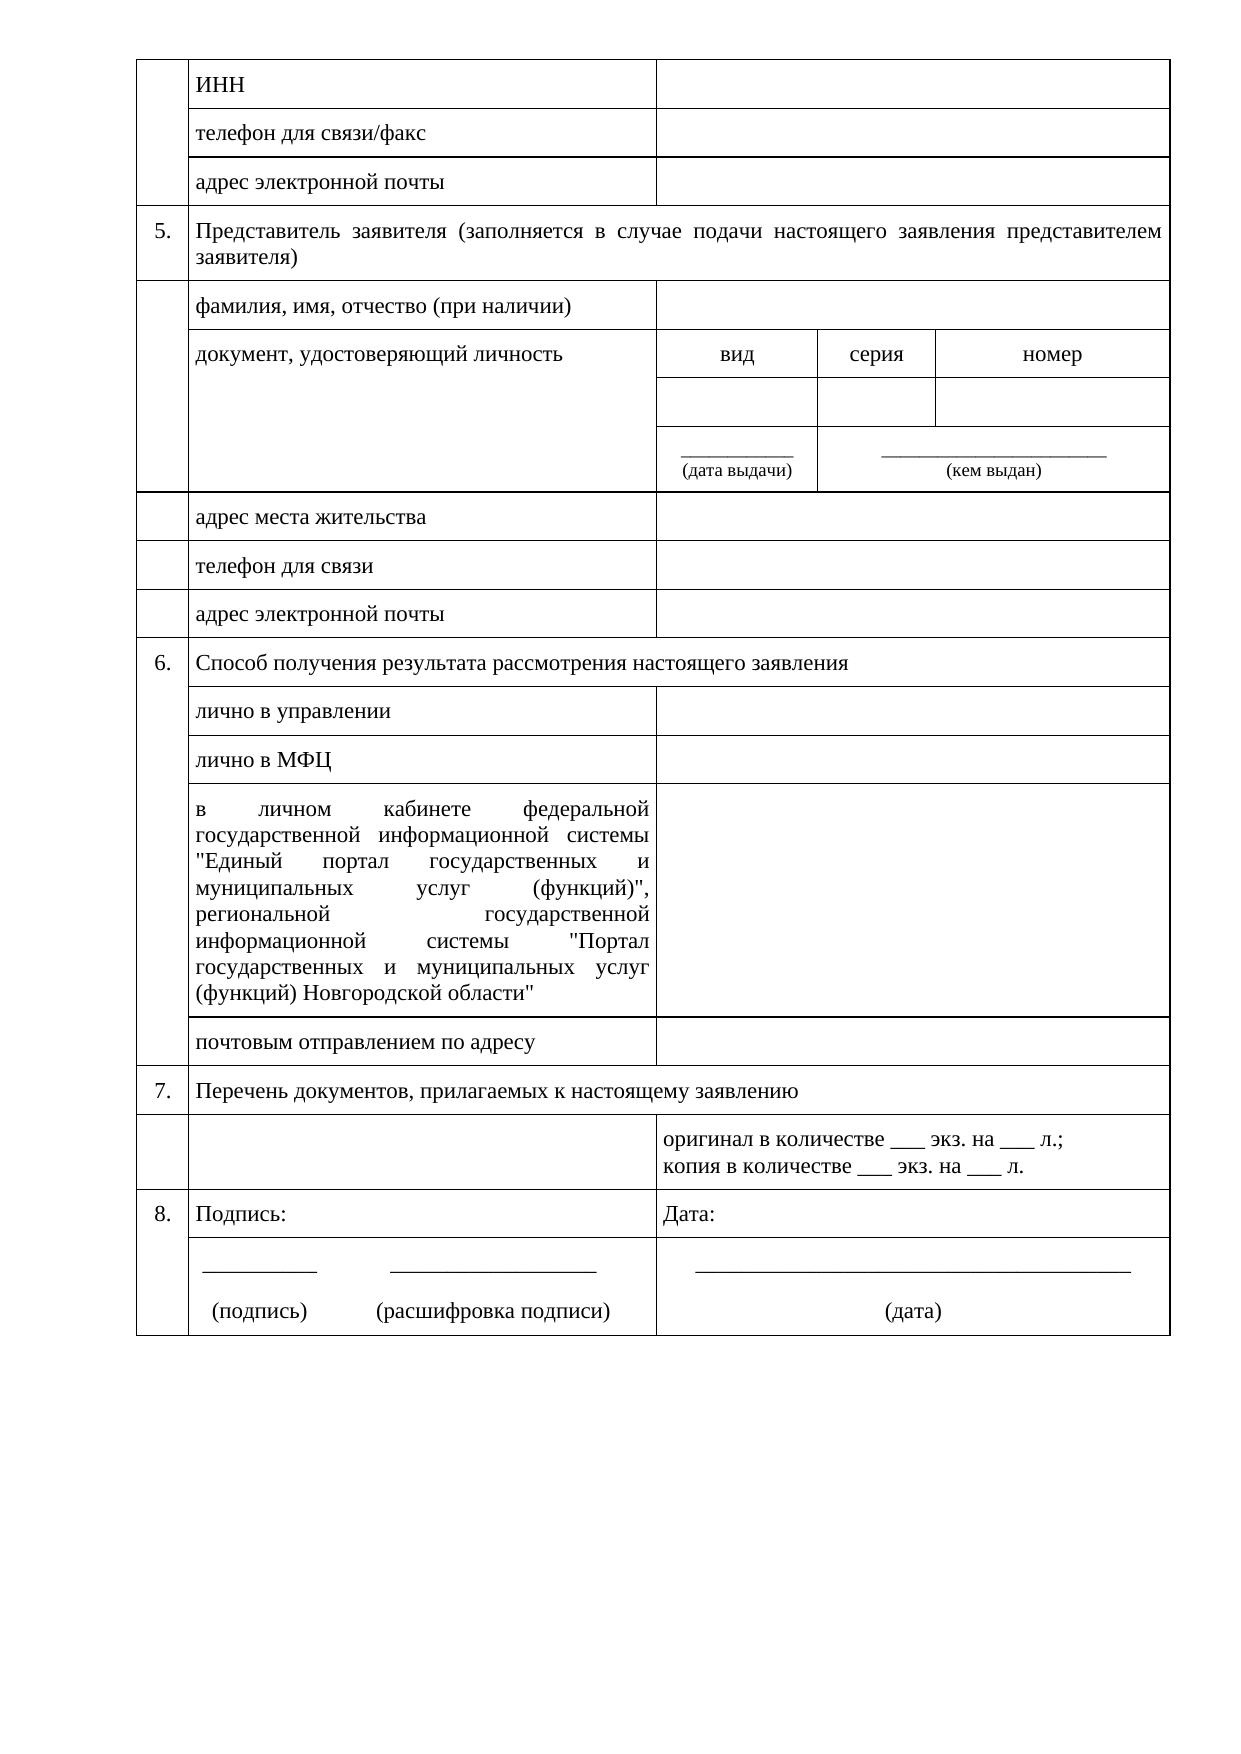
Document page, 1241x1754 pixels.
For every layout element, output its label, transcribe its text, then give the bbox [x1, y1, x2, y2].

table_cell [657, 590, 1169, 637]
table_cell [657, 158, 1169, 205]
table_cell 8. [137, 1190, 188, 1334]
table_cell адрес места жительства [189, 493, 656, 540]
table_cell 6. [137, 638, 188, 1065]
table_cell [657, 378, 817, 426]
table_cell Подпись: [189, 1190, 656, 1237]
table_cell [657, 281, 1169, 329]
table_cell вид [657, 330, 817, 377]
table_cell [137, 493, 188, 540]
table_cell серия [818, 330, 935, 377]
table_cell [657, 109, 1169, 156]
table_cell документ, удостоверяющий личность [189, 330, 656, 491]
table_cell [657, 493, 1169, 540]
table_cell [137, 1115, 188, 1189]
table_cell [137, 590, 188, 637]
table_cell Представитель заявителя (заполняется в случае подачи настоящего заявления представителем заявителя) [189, 206, 1169, 280]
table_cell [818, 378, 935, 426]
table_cell ______________________________________ [657, 1238, 1169, 1286]
table_cell Перечень документов, прилагаемых к настоящему заявлению [189, 1066, 1169, 1114]
table_cell лично в МФЦ [189, 736, 656, 783]
table_cell ИНН [189, 60, 656, 108]
table_cell адрес электронной почты [189, 590, 656, 637]
table_cell [137, 281, 188, 491]
table_cell [657, 1018, 1169, 1065]
table_cell [936, 378, 1169, 426]
table_cell почтовым отправлением по адресу [189, 1018, 656, 1065]
table_cell [657, 687, 1169, 734]
table_cell 7. [137, 1066, 188, 1114]
table_cell оригинал в количестве ___ экз. на ___ л.; копия в количестве ___ экз. на ___ л. [657, 1115, 1169, 1189]
table_cell 5. [137, 206, 188, 280]
table_cell (расшифровка подписи) [330, 1286, 656, 1334]
table_cell в личном кабинете федеральной государственной информационной системы "Единый портал государственных и муниципальных услуг (функций)", региональной государственной информационной системы "Портал государственных и муниципальных услуг (функций) Новгородской области" [189, 784, 656, 1016]
table_cell [657, 736, 1169, 783]
table_cell __________________ [330, 1238, 656, 1286]
table_cell ____________ (дата выдачи) [657, 427, 817, 491]
table_cell Дата: [657, 1190, 1169, 1237]
table_cell [189, 1115, 656, 1189]
table_cell [657, 784, 1169, 1016]
table_cell номер [936, 330, 1169, 377]
table_cell Способ получения результата рассмотрения настоящего заявления [189, 638, 1169, 686]
table_cell [657, 60, 1169, 108]
table_cell __________ [189, 1238, 330, 1286]
table_cell (дата) [657, 1286, 1169, 1334]
table_cell (подпись) [189, 1286, 330, 1334]
table_cell телефон для связи/факс [189, 109, 656, 156]
table_cell телефон для связи [189, 541, 656, 589]
table_cell лично в управлении [189, 687, 656, 734]
table_cell [657, 541, 1169, 589]
table_cell [137, 541, 188, 589]
table_cell адрес электронной почты [189, 158, 656, 205]
table_cell ________________________ (кем выдан) [818, 427, 1169, 491]
table_cell фамилия, имя, отчество (при наличии) [189, 281, 656, 329]
